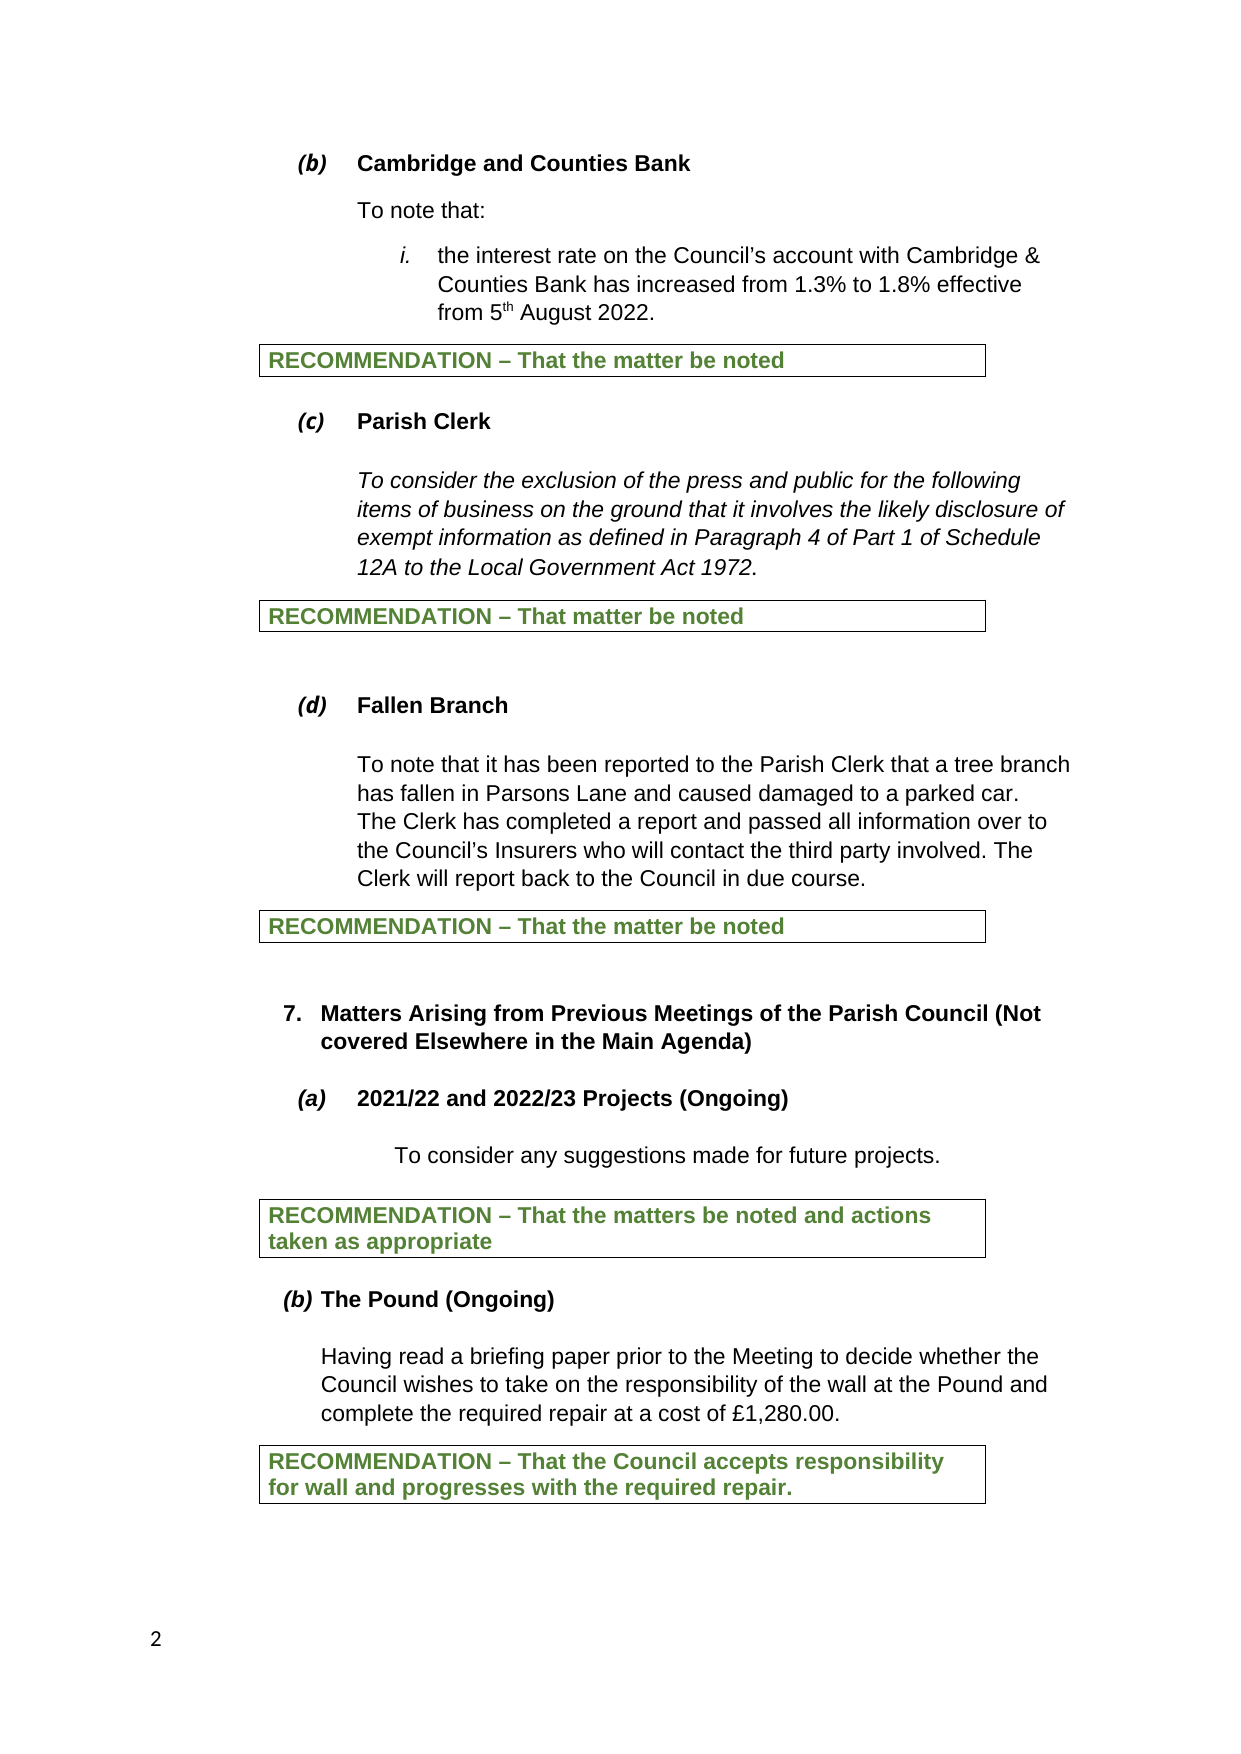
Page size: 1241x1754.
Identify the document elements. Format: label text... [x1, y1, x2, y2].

list To note that it has been reported to the Parish Clerk that a tree branch has fallen in Parsons Lane and caused damaged to a parked car. [357, 751, 1078, 806]
list To consider the exclusion of the press and public for the following items of business on the ground that it involves the likely disclosure of exempt information as defined in Paragraph 4 of Part 1 of Schedule 12A to the Local Government Act 1972. [357, 467, 1078, 581]
text RECOMMENDATION – That matter be noted [260, 601, 985, 631]
list 2021/22 and 2022/23 Projects (Ongoing) [298, 1085, 1078, 1111]
list The Clerk has completed a report and passed all information over to the Council’s Insurers who will contact the third party involved. The Clerk will report back to the Council in due course. [357, 808, 1078, 891]
list Parish Clerk [298, 405, 1078, 436]
text RECOMMENDATION – That the matter be noted [260, 911, 985, 942]
text RECOMMENDATION – That the Council accepts responsibility for wall and progresses with the required repair. [260, 1446, 985, 1503]
list Fallen Branch [298, 689, 1078, 720]
list Matters Arising from Previous Meetings of the Parish Council (Not covered Elsewhere in the Main Agenda) [283, 999, 1053, 1054]
list the interest rate on the Council’s account with Cambridge & Counties Bank has increased from 1.3% to 1.8% effective from 5th August 2022. [400, 242, 1053, 325]
list Having read a briefing paper prior to the Meeting to decide whether the Council wishes to take on the responsibility of the wall at the Pound and complete the required repair at a cost of £1,280.00. [321, 1343, 1078, 1426]
text To consider any suggestions made for future projects. [394, 1142, 1078, 1168]
text RECOMMENDATION – That the matter be noted [260, 345, 985, 376]
list The Pound (Ongoing) [283, 1286, 1078, 1312]
text To note that: [357, 197, 1053, 223]
list Cambridge and Counties Bank [298, 147, 1078, 178]
text RECOMMENDATION – That the matters be noted and actions taken as appropriate [260, 1200, 985, 1257]
